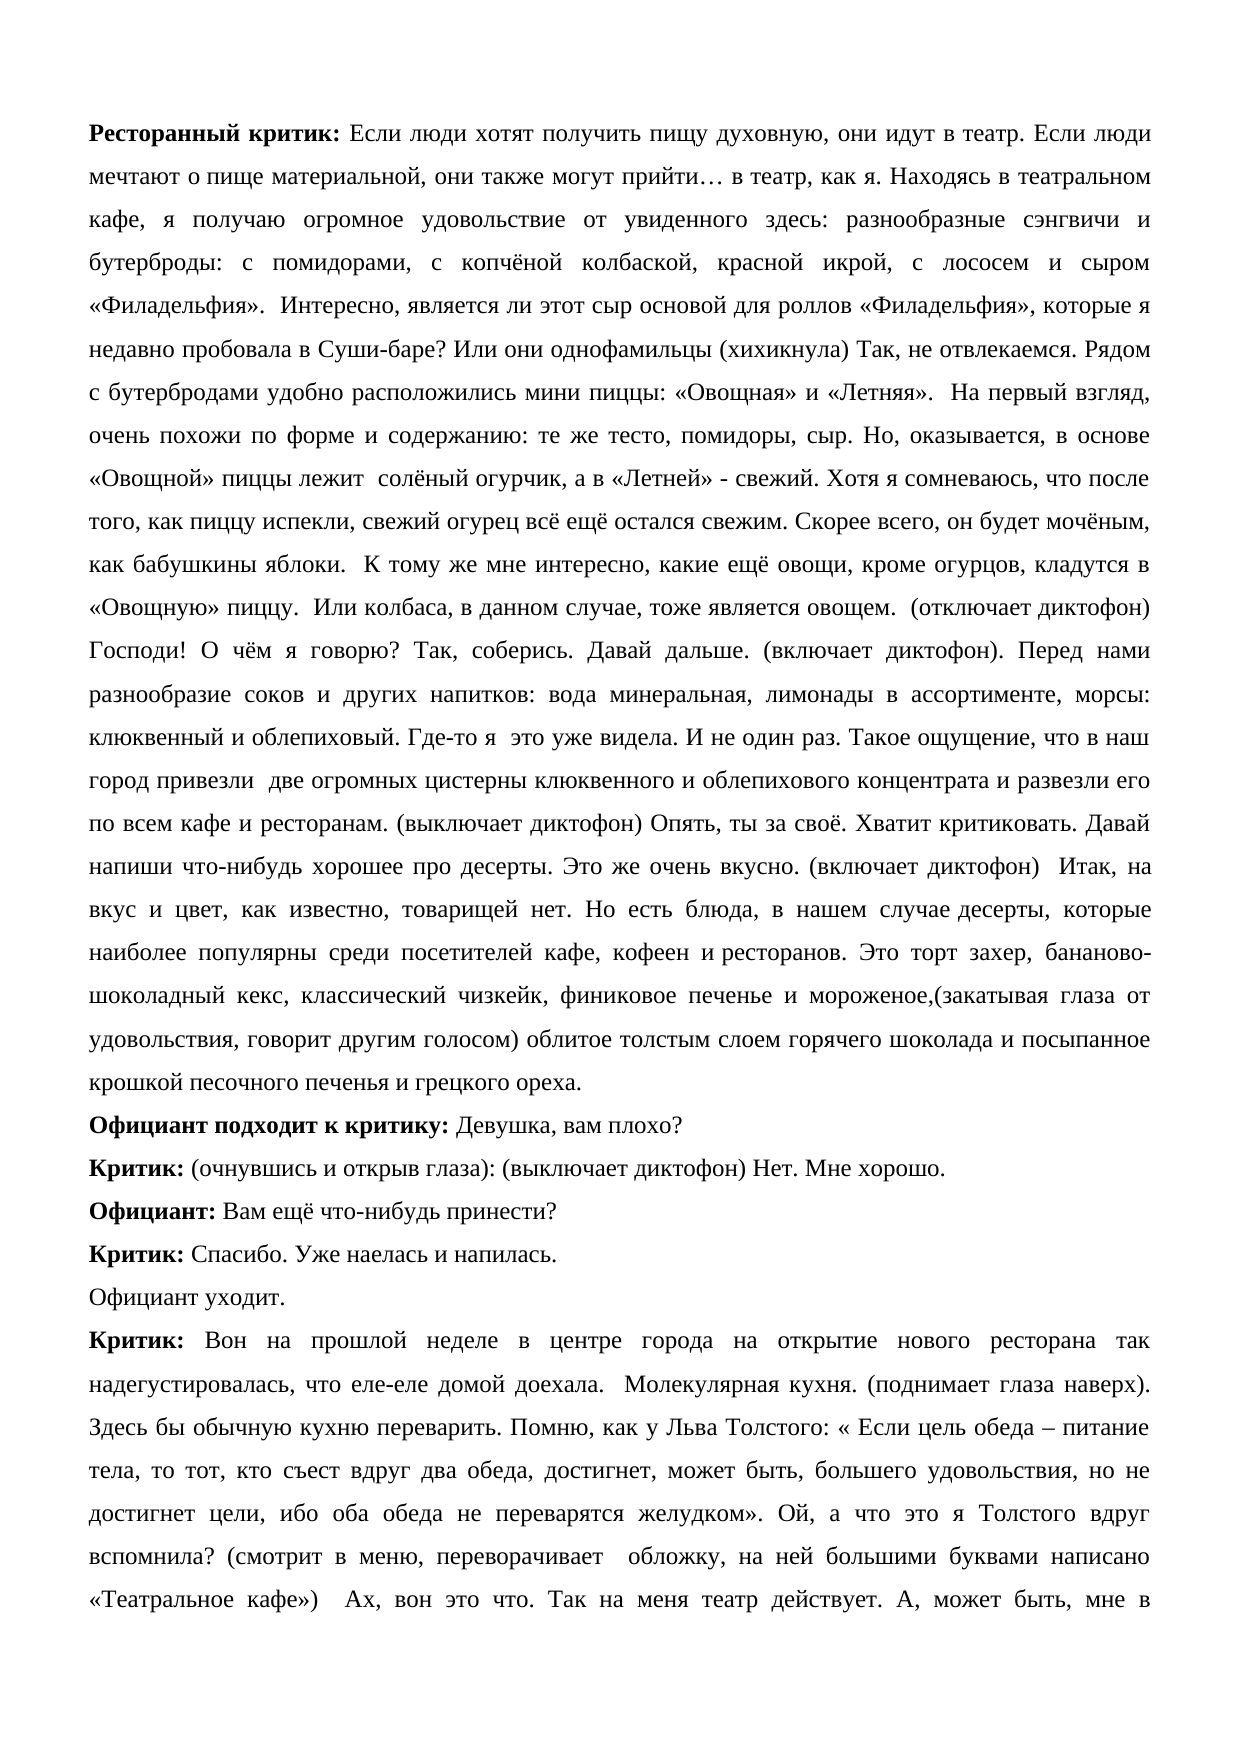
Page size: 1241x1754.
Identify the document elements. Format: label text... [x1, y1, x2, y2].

text Официант: Вам ещё что-нибудь принести? [89, 1196, 1152, 1225]
text Критик: Спасибо. Уже наелась и напилась. [89, 1239, 1152, 1268]
text Ресторанный критик: Если люди хотят получить пищу духовную, они идут в театр. Если люди мечтают о пище материальной, они также могут прийти… в театр, как я. Находясь в театральном кафе, я получаю огромное удовольствие от увиденного здесь: разнообразные сэнгвичи и бутерброды: с помидорами, с копчёной колбаской, красной икрой, с лососем и сыром «Филадельфия». Интересно, является ли этот сыр основой для роллов «Филадельфия», которые я недавно пробовала в Суши-баре? Или они однофамильцы (хихикнула) Так, не отвлекаемся. Рядом с бутербродами удобно расположились мини пиццы: «Овощная» и «Летняя». На первый взгляд, очень похожи по форме и содержанию: те же тесто, помидоры, сыр. Но, оказывается, в основе «Овощной» пиццы лежит солёный огурчик, а в «Летней» - свежий. Хотя я сомневаюсь, что после того, как пиццу испекли, свежий огурец всё ещё остался свежим. Скорее всего, он будет мочёным, как бабушкины яблоки. К тому же мне интересно, какие ещё овощи, кроме огурцов, кладутся в «Овощную» пиццу. Или колбаса, в данном случае, тоже является овощем. (отключает диктофон) Господи! О чём я говорю? Так, соберись. Давай дальше. (включает диктофон). Перед нами разнообразие соков и других напитков: вода минеральная, лимонады в ассортименте, морсы: клюквенный и облепиховый. Где-то я это уже видела. И не один раз. Такое ощущение, что в наш город привезли две огромных цистерны клюквенного и облепихового концентрата и развезли его по всем кафе и ресторанам. (выключает диктофон) Опять, ты за своё. Хватит критиковать. Давай напиши что-нибудь хорошее про десерты. Это же очень вкусно. (включает диктофон) Итак, на вкус и цвет, как известно, товарищей нет. Но есть блюда, в нашем случае десерты, которые наиболее популярны среди посетителей кафе, кофеен и ресторанов. Это торт захер, бананово- шоколадный кекс, классический чизкейк, финиковое печенье и мороженое,(закатывая глаза от удовольствия, говорит другим голосом) облитое толстым слоем горячего шоколада и посыпанное крошкой песочного печенья и грецкого ореха. [89, 118, 1152, 894]
text Ресторанный критик: Если люди хотят получить пищу духовную, они идут в театр. Если люди мечтают о пище материальной, они также могут прийти… в театр, как я. Находясь в театральном кафе, я получаю огромное удовольствие от увиденного здесь: разнообразные сэнгвичи и бутерброды: с помидорами, с копчёной колбаской, красной икрой, с лососем и сыром «Филадельфия». Интересно, является ли этот сыр основой для роллов «Филадельфия», которые я недавно пробовала в Суши-баре? Или они однофамильцы (хихикнула) Так, не отвлекаемся. Рядом с бутербродами удобно расположились мини пиццы: «Овощная» и «Летняя». На первый взгляд, очень похожи по форме и содержанию: те же тесто, помидоры, сыр. Но, оказывается, в основе «Овощной» пиццы лежит солёный огурчик, а в «Летней» - свежий. Хотя я сомневаюсь, что после того, как пиццу испекли, свежий огурец всё ещё остался свежим. Скорее всего, он будет мочёным, как бабушкины яблоки. К тому же мне интересно, какие ещё овощи, кроме огурцов, кладутся в «Овощную» пиццу. Или колбаса, в данном случае, тоже является овощем. (отключает диктофон) Господи! О чём я говорю? Так, соберись. Давай дальше. (включает диктофон). Перед нами разнообразие соков и других напитков: вода минеральная, лимонады в ассортименте, морсы: клюквенный и облепиховый. Где-то я это уже видела. И не один раз. Такое ощущение, что в наш город привезли две огромных цистерны клюквенного и облепихового концентрата и развезли его по всем кафе и ресторанам. (выключает диктофон) Опять, ты за своё. Хватит критиковать. Давай напиши что-нибудь хорошее про десерты. Это же очень вкусно. (включает диктофон) Итак, на вкус и цвет, как известно, товарищей нет. Но есть блюда, в нашем случае десерты, которые наиболее популярны среди посетителей кафе, кофеен и ресторанов. Это торт захер, бананово- шоколадный кекс, классический чизкейк, финиковое печенье и мороженое,(закатывая глаза от удовольствия, говорит другим голосом) облитое толстым слоем горячего шоколада и посыпанное крошкой песочного печенья и грецкого ореха. [89, 923, 1152, 1096]
text Официант уходит. [89, 1282, 1152, 1311]
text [89, 1326, 1152, 1613]
text Критик: (очнувшись и открыв глаза): (выключает диктофон) Нет. Мне хорошо. [89, 1153, 1152, 1182]
text Официант подходит к критику: Девушка, вам плохо? [89, 1110, 1152, 1139]
